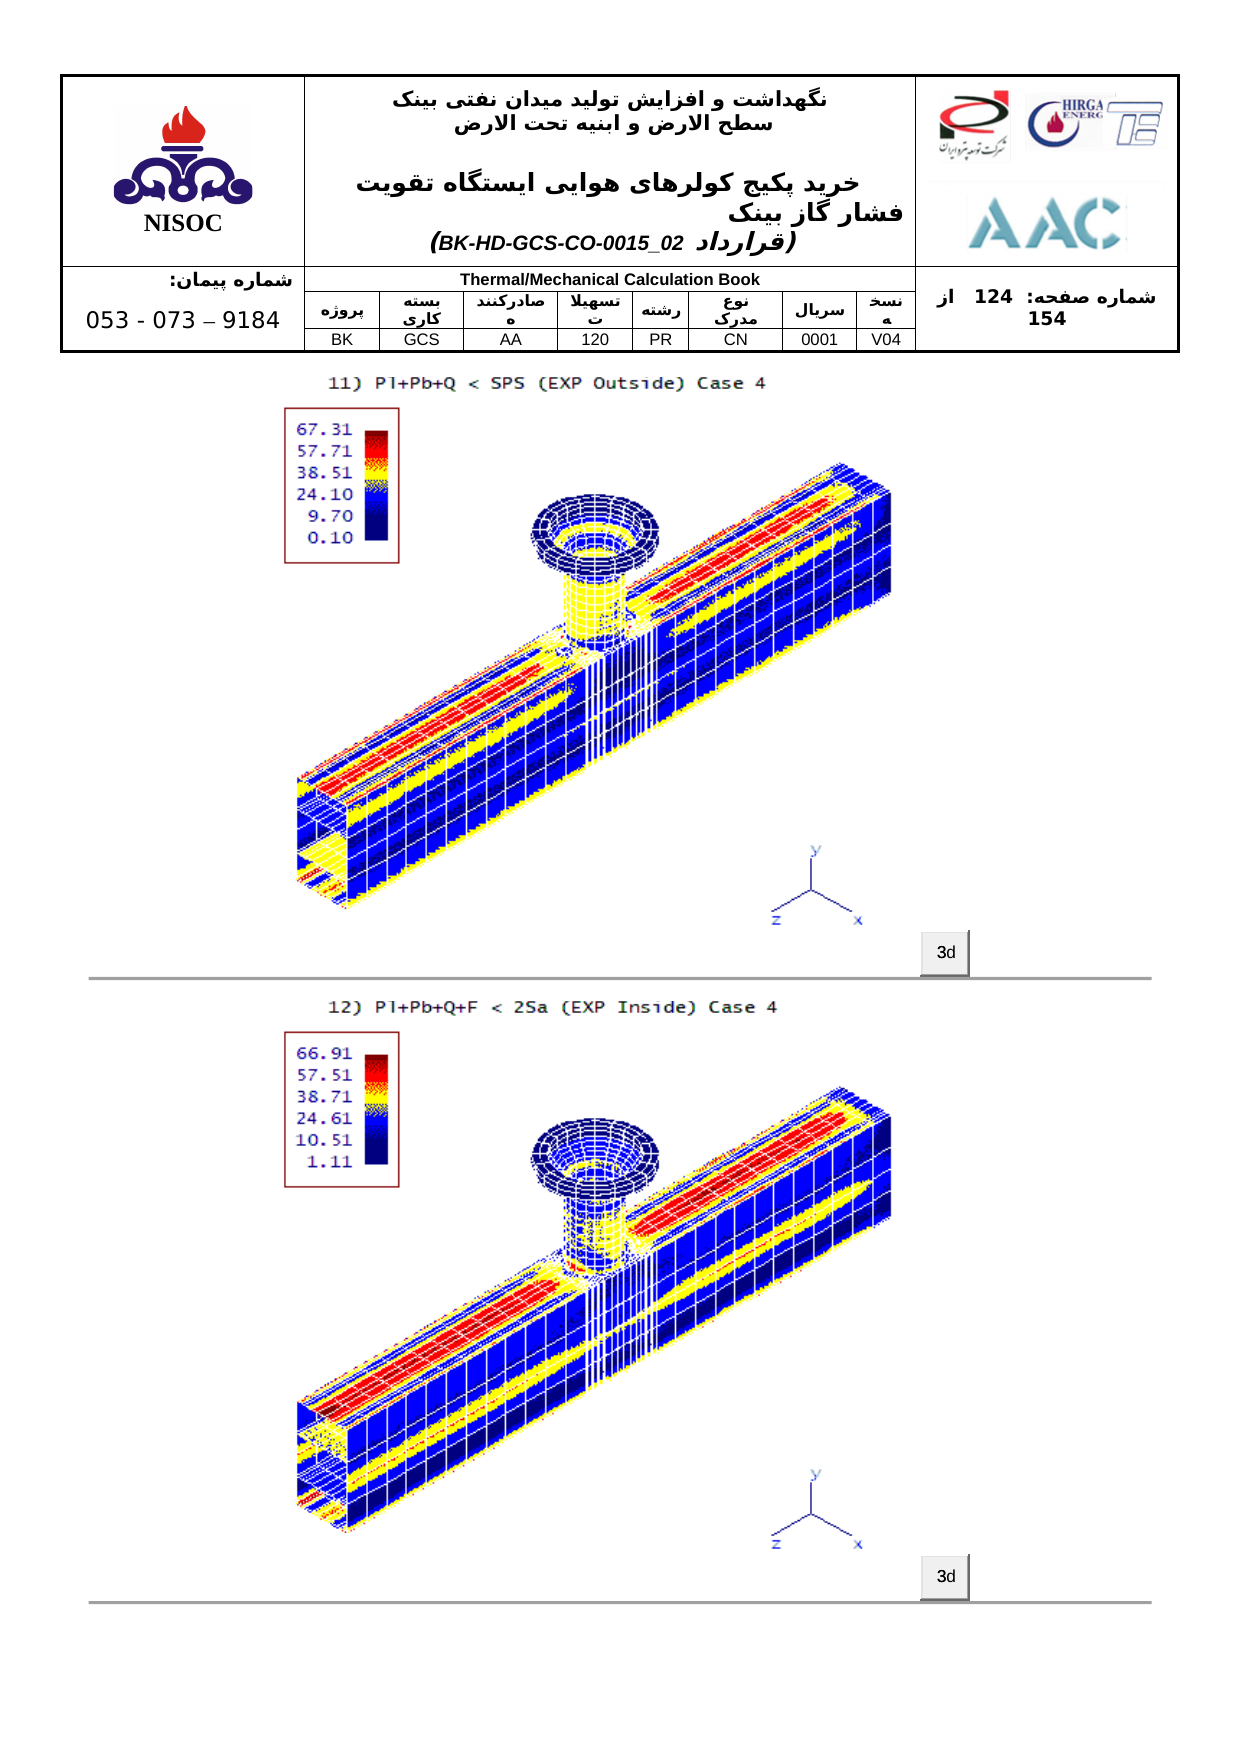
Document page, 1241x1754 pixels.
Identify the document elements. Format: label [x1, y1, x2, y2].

picture [270, 1001, 920, 1601]
picture [926, 90, 1169, 253]
picture [113, 106, 253, 208]
picture [270, 377, 920, 976]
